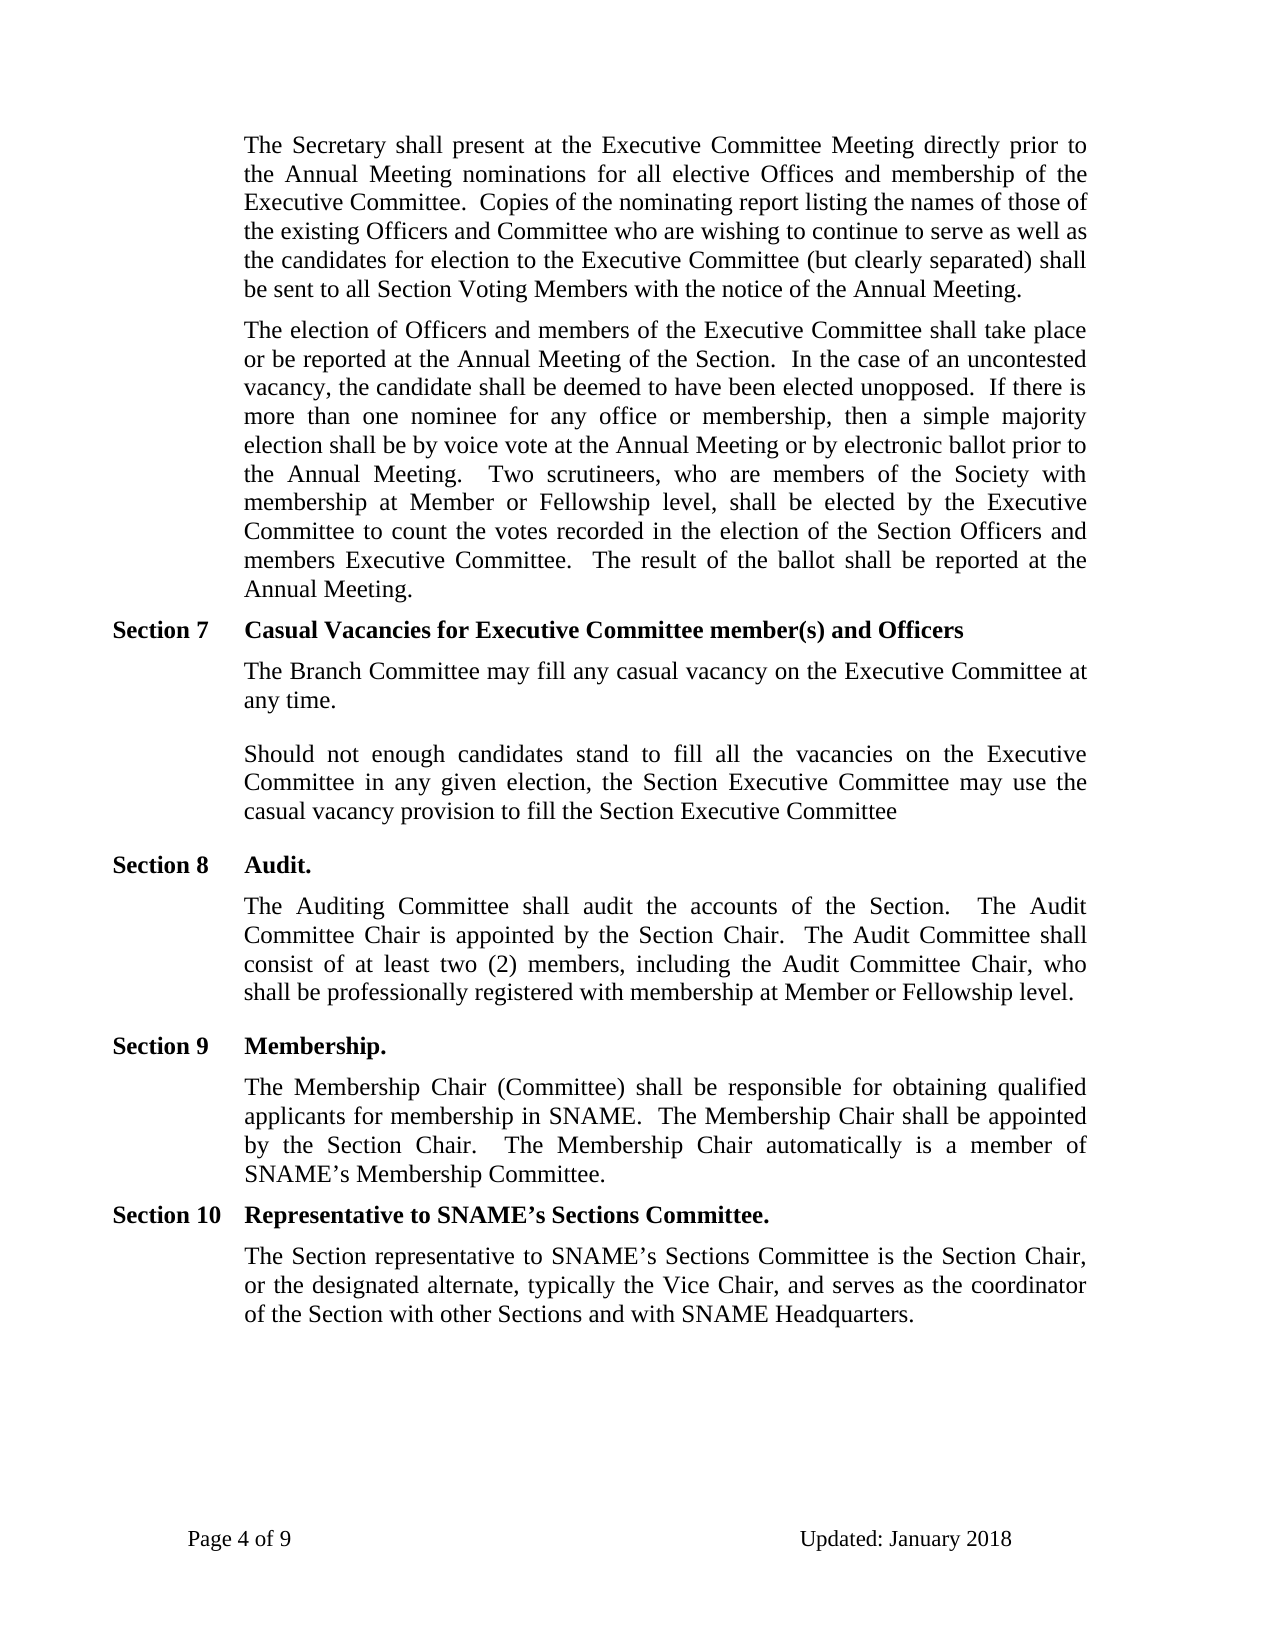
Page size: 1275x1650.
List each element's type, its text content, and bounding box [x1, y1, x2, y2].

text Section 8 Audit. [112, 850, 1088, 879]
text The Secretary shall present at the Executive Committee Meeting directly prior to the Annual Meeting nominations for all elective Offices and membership of the Executive Committee. Copies of the nominating report listing the names of those of the existing Officers and Committee who are wishing to continue to serve as well as the candidates for election to the Executive Committee (but clearly separated) shall be sent to all Section Voting Members with the notice of the Annual Meeting. [243, 130, 1088, 302]
text The Auditing Committee shall audit the accounts of the Section. The Audit Committee Chair is appointed by the Section Chair. The Audit Committee shall consist of at least two (2) members, including the Audit Committee Chair, who shall be professionally registered with membership at Member or Fellowship level. [243, 891, 1088, 1006]
text The Section representative to SNAME’s Sections Committee is the Section Chair, or the designated alternate, typically the Vice Chair, and serves as the coordinator of the Section with other Sections and with SNAME Headquarters. [244, 1241, 1088, 1327]
text Section 9 Membership. [112, 1031, 1088, 1060]
text The election of Officers and members of the Executive Committee shall take place or be reported at the Annual Meeting of the Section. In the case of an uncontested vacancy, the candidate shall be deemed to have been elected unopposed. If there is more than one nominee for any office or membership, then a simple majority election shall be by voice vote at the Annual Meeting or by electronic ballot prior to the Annual Meeting. Two scrutineers, who are members of the Society with membership at Member or Fellowship level, shall be elected by the Executive Committee to count the votes recorded in the election of the Section Officers and members Executive Committee. The result of the ballot shall be reported at the Annual Meeting. [243, 315, 1088, 602]
text Section 7 Casual Vacancies for Executive Committee member(s) and Officers [112, 615, 1088, 644]
text Section 10 Representative to SNAME’s Sections Committee. [112, 1200, 1088, 1229]
text Should not enough candidates stand to fill all the vacancies on the Executive Committee in any given election, the Section Executive Committee may use the casual vacancy provision to fill the Section Executive Committee [243, 739, 1088, 825]
text The Membership Chair (Committee) shall be responsible for obtaining qualified applicants for membership in SNAME. The Membership Chair shall be appointed by the Section Chair. The Membership Chair automatically is a member of SNAME’s Membership Committee. [244, 1072, 1088, 1187]
text The Branch Committee may fill any casual vacancy on the Executive Committee at any time. [243, 656, 1088, 714]
